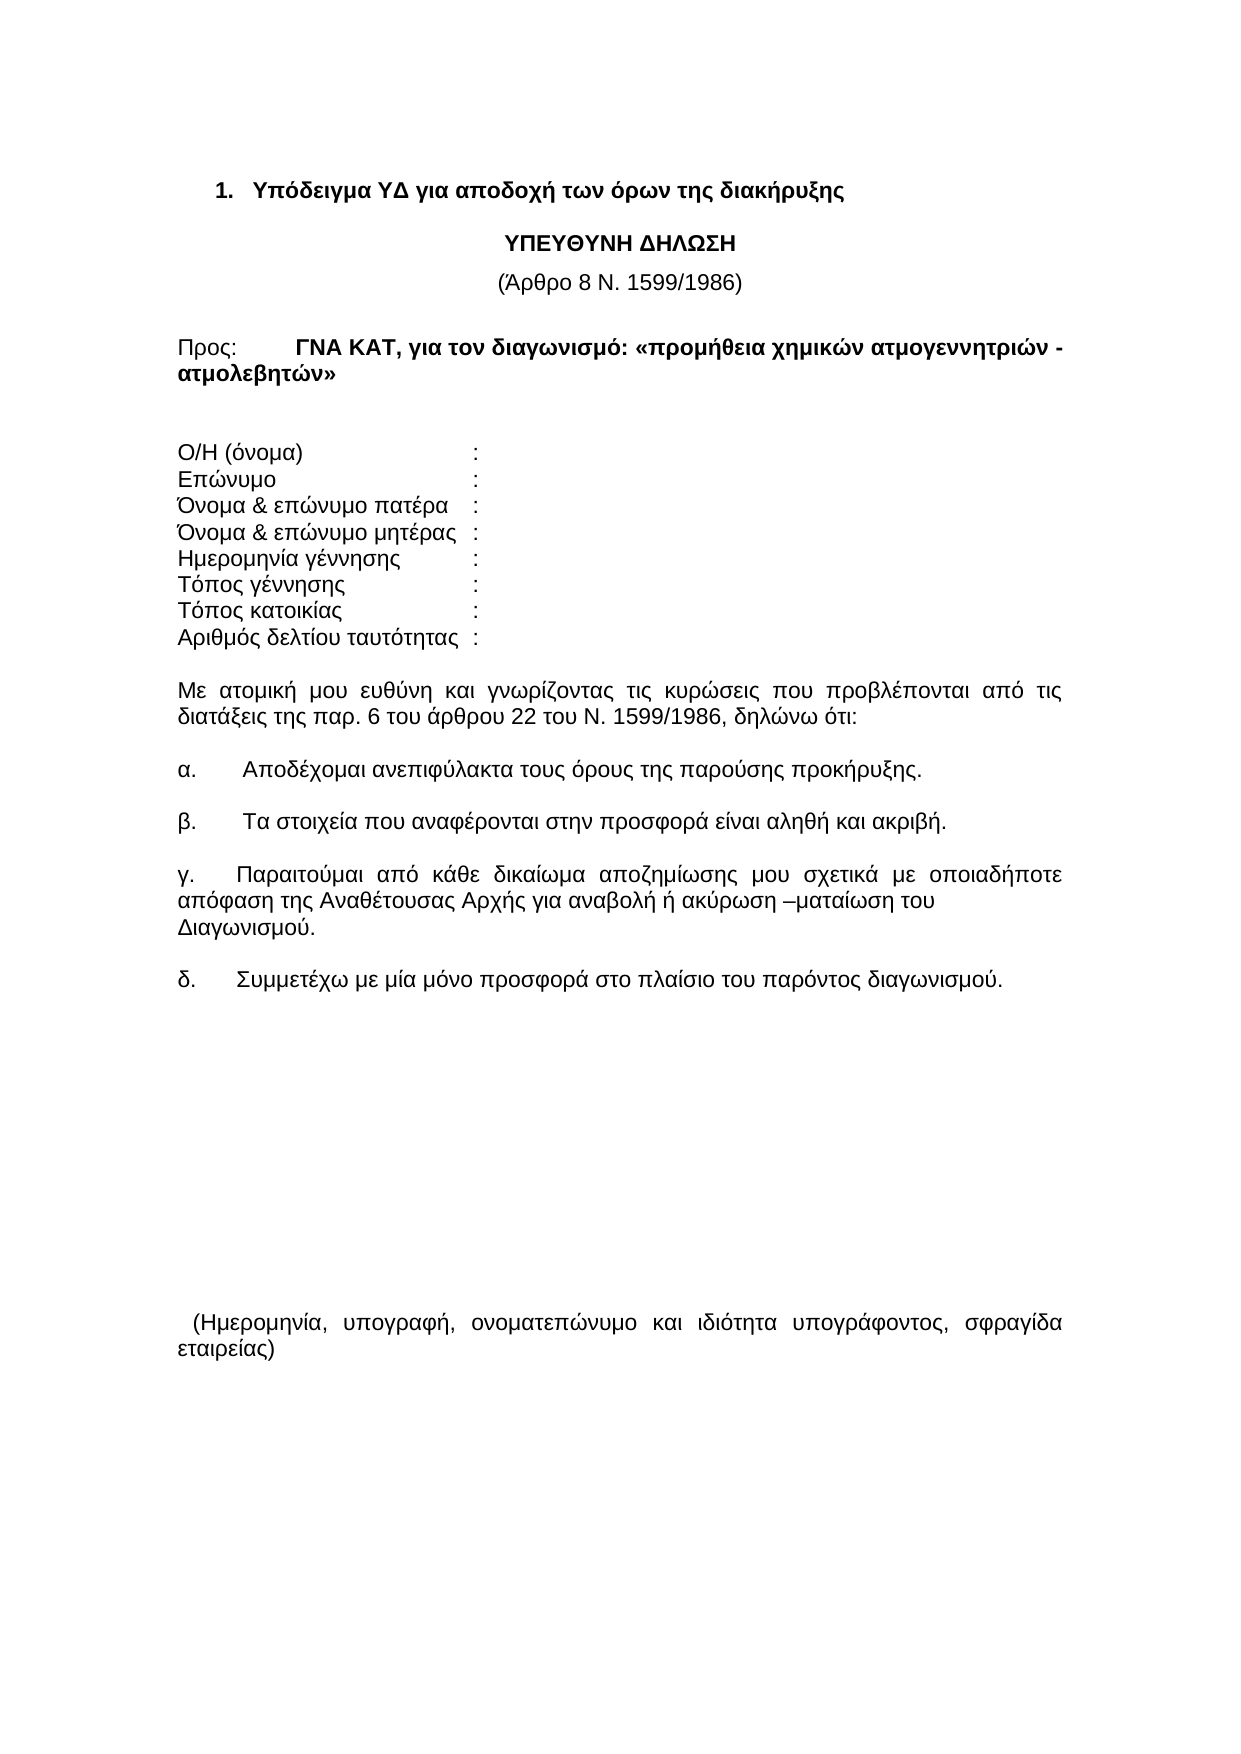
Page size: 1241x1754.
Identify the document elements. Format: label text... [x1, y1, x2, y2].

text Τόπος κατοικίας : [177, 597, 1063, 624]
text δ. Συμμετέχω με μία μόνο προσφορά στο πλαίσιο του παρόντος διαγωνισμού. [177, 966, 1063, 993]
text Προς: ΓΝΑ ΚΑΤ, για τον διαγωνισμό: «προμήθεια χημικών ατμογεννητριών - ατμολεβητών» [177, 334, 1063, 387]
text (Άρθρο 8 Ν. 1599/1986) [177, 269, 1063, 295]
text Ο/Η (όνομα) : [177, 439, 1063, 466]
text Ημερομηνία γέννησης : [177, 545, 1063, 571]
text Επώνυμο : [177, 466, 1063, 492]
text Με ατομική μου ευθύνη και γνωρίζοντας τις κυρώσεις που προβλέπονται από τις διατάξεις της παρ. 6 του άρθρου 22 του Ν. 1599/1986, δηλώνω ότι: [177, 677, 1063, 729]
text (Ημερομηνία, υπογραφή, ονοματεπώνυμο και ιδιότητα υπογράφοντος, σφραγίδα εταιρείας) [177, 1309, 1063, 1362]
text Όνομα & επώνυμο μητέρας : [177, 518, 1063, 545]
text Αριθμός δελτίου ταυτότητας : [177, 624, 1063, 650]
text Διαγωνισμού. [177, 914, 1063, 940]
text α. Αποδέχομαι ανεπιφύλακτα τους όρους της παρούσης προκήρυξης. [177, 756, 1063, 782]
text Τόπος γέννησης : [177, 571, 1063, 597]
text ΥΠΕΥΘΥΝΗ ΔΗΛΩΣΗ [177, 230, 1063, 256]
text β. Τα στοιχεία που αναφέρονται στην προσφορά είναι αληθή και ακριβή. [177, 808, 1063, 835]
text γ. Παραιτούμαι από κάθε δικαίωμα αποζημίωσης μου σχετικά με οποιαδήποτε απόφαση της Αναθέτουσας Αρχής για αναβολή ή ακύρωση –ματαίωση του [177, 861, 1063, 914]
list Υπόδειγμα ΥΔ για αποδοχή των όρων της διακήρυξης [215, 177, 1063, 203]
text Όνομα & επώνυμο πατέρα : [177, 492, 1063, 518]
